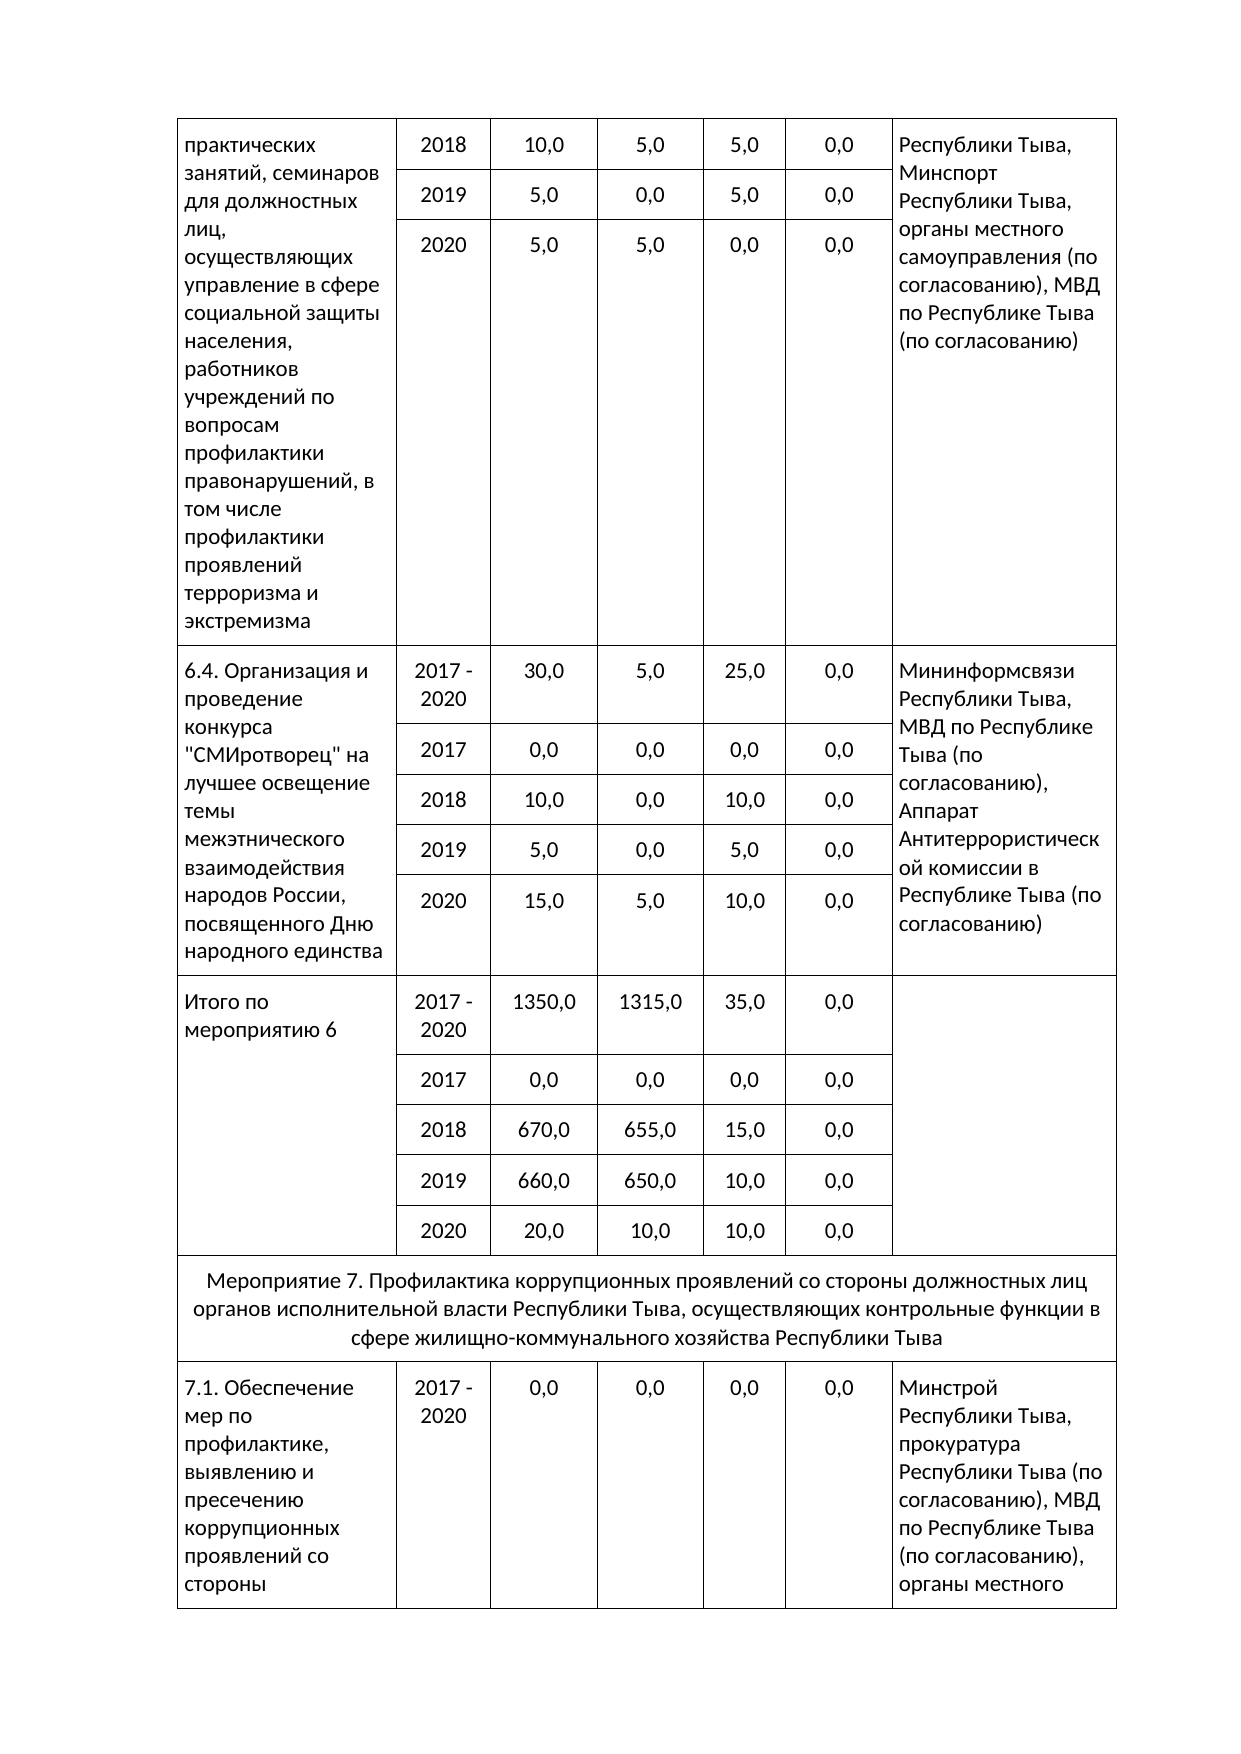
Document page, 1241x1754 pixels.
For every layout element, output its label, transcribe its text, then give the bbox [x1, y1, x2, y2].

table_cell 5,0 [491, 825, 597, 874]
table_cell 0,0 [786, 119, 892, 168]
table_cell 0,0 [786, 220, 892, 645]
table_cell 0,0 [786, 724, 892, 773]
table_cell 0,0 [598, 775, 703, 824]
table_cell 10,0 [704, 1155, 785, 1204]
table_cell 5,0 [598, 119, 703, 168]
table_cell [893, 1362, 1116, 1608]
table_cell 0,0 [704, 220, 785, 645]
table_cell 0,0 [598, 1055, 703, 1104]
table_cell 10,0 [704, 1206, 785, 1255]
table_cell 6.4. Организация и проведение конкурса "СМИротворец" на лучшее освещение темы межэтнического взаимодействия народов России, посвященного Дню народного единства [178, 646, 396, 975]
table_cell 0,0 [704, 724, 785, 773]
table_cell 0,0 [598, 825, 703, 874]
table_cell 2019 [397, 825, 490, 874]
table_cell 5,0 [491, 170, 597, 219]
table_cell Мининформсвязи Республики Тыва, МВД по Республике Тыва (по согласованию), Аппарат Антитеррористической комиссии в Республике Тыва (по согласованию) [893, 646, 1116, 975]
table_cell 2017 - 2020 [397, 646, 490, 723]
table_cell 2018 [397, 1105, 490, 1154]
table_cell 0,0 [786, 1206, 892, 1255]
table_cell 0,0 [786, 646, 892, 723]
table_cell 1350,0 [491, 976, 597, 1054]
table_cell 2019 [397, 1155, 490, 1204]
table_cell 5,0 [598, 646, 703, 723]
table_cell [893, 976, 1116, 1255]
table_cell 5,0 [704, 170, 785, 219]
table_cell 5,0 [598, 875, 703, 975]
table_cell 2020 [397, 220, 490, 645]
table_cell 5,0 [491, 220, 597, 645]
table_cell 15,0 [491, 875, 597, 975]
table_cell 5,0 [704, 825, 785, 874]
table_cell 2017 [397, 724, 490, 773]
table_cell 670,0 [491, 1105, 597, 1154]
table_cell 2018 [397, 119, 490, 168]
table_cell 5,0 [704, 119, 785, 168]
table_cell 0,0 [598, 1362, 703, 1608]
table_cell Итого по мероприятию 6 [178, 976, 396, 1255]
table_cell 10,0 [704, 875, 785, 975]
table_cell 0,0 [786, 1105, 892, 1154]
table_cell Мероприятие 7. Профилактика коррупционных проявлений со стороны должностных лиц органов исполнительной власти Республики Тыва, осуществляющих контрольные функции в сфере жилищно-коммунального хозяйства Республики Тыва [178, 1256, 1116, 1361]
table_cell 0,0 [491, 1055, 597, 1104]
table_cell 2019 [397, 170, 490, 219]
table_cell 0,0 [786, 825, 892, 874]
table_cell 2017 - 2020 [397, 976, 490, 1054]
table_cell 2020 [397, 1206, 490, 1255]
table_cell 0,0 [786, 976, 892, 1054]
table_cell 0,0 [491, 724, 597, 773]
table_cell 0,0 [786, 1155, 892, 1204]
table_cell 650,0 [598, 1155, 703, 1204]
table_cell 0,0 [786, 1055, 892, 1104]
table_cell 2018 [397, 775, 490, 824]
table_cell 655,0 [598, 1105, 703, 1154]
table_cell 5,0 [598, 220, 703, 645]
table_cell 1315,0 [598, 976, 703, 1054]
table_cell 25,0 [704, 646, 785, 723]
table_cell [178, 1362, 396, 1608]
table_cell 2017 - 2020 [397, 1362, 490, 1608]
table_cell 2017 [397, 1055, 490, 1104]
table_cell 15,0 [704, 1105, 785, 1154]
table_cell 10,0 [491, 775, 597, 824]
table_cell 10,0 [491, 119, 597, 168]
table_cell 0,0 [786, 775, 892, 824]
table_cell 2020 [397, 875, 490, 975]
table_cell 35,0 [704, 976, 785, 1054]
table_cell 20,0 [491, 1206, 597, 1255]
table_cell 0,0 [598, 724, 703, 773]
table_cell 0,0 [786, 170, 892, 219]
table_cell 0,0 [704, 1362, 785, 1608]
table_cell 0,0 [598, 170, 703, 219]
table_cell 30,0 [491, 646, 597, 723]
table_cell 0,0 [786, 1362, 892, 1608]
table_cell 0,0 [704, 1055, 785, 1104]
table_cell 0,0 [786, 875, 892, 975]
table_cell 0,0 [491, 1362, 597, 1608]
table_cell 10,0 [704, 775, 785, 824]
table_cell 660,0 [491, 1155, 597, 1204]
table_cell 10,0 [598, 1206, 703, 1255]
